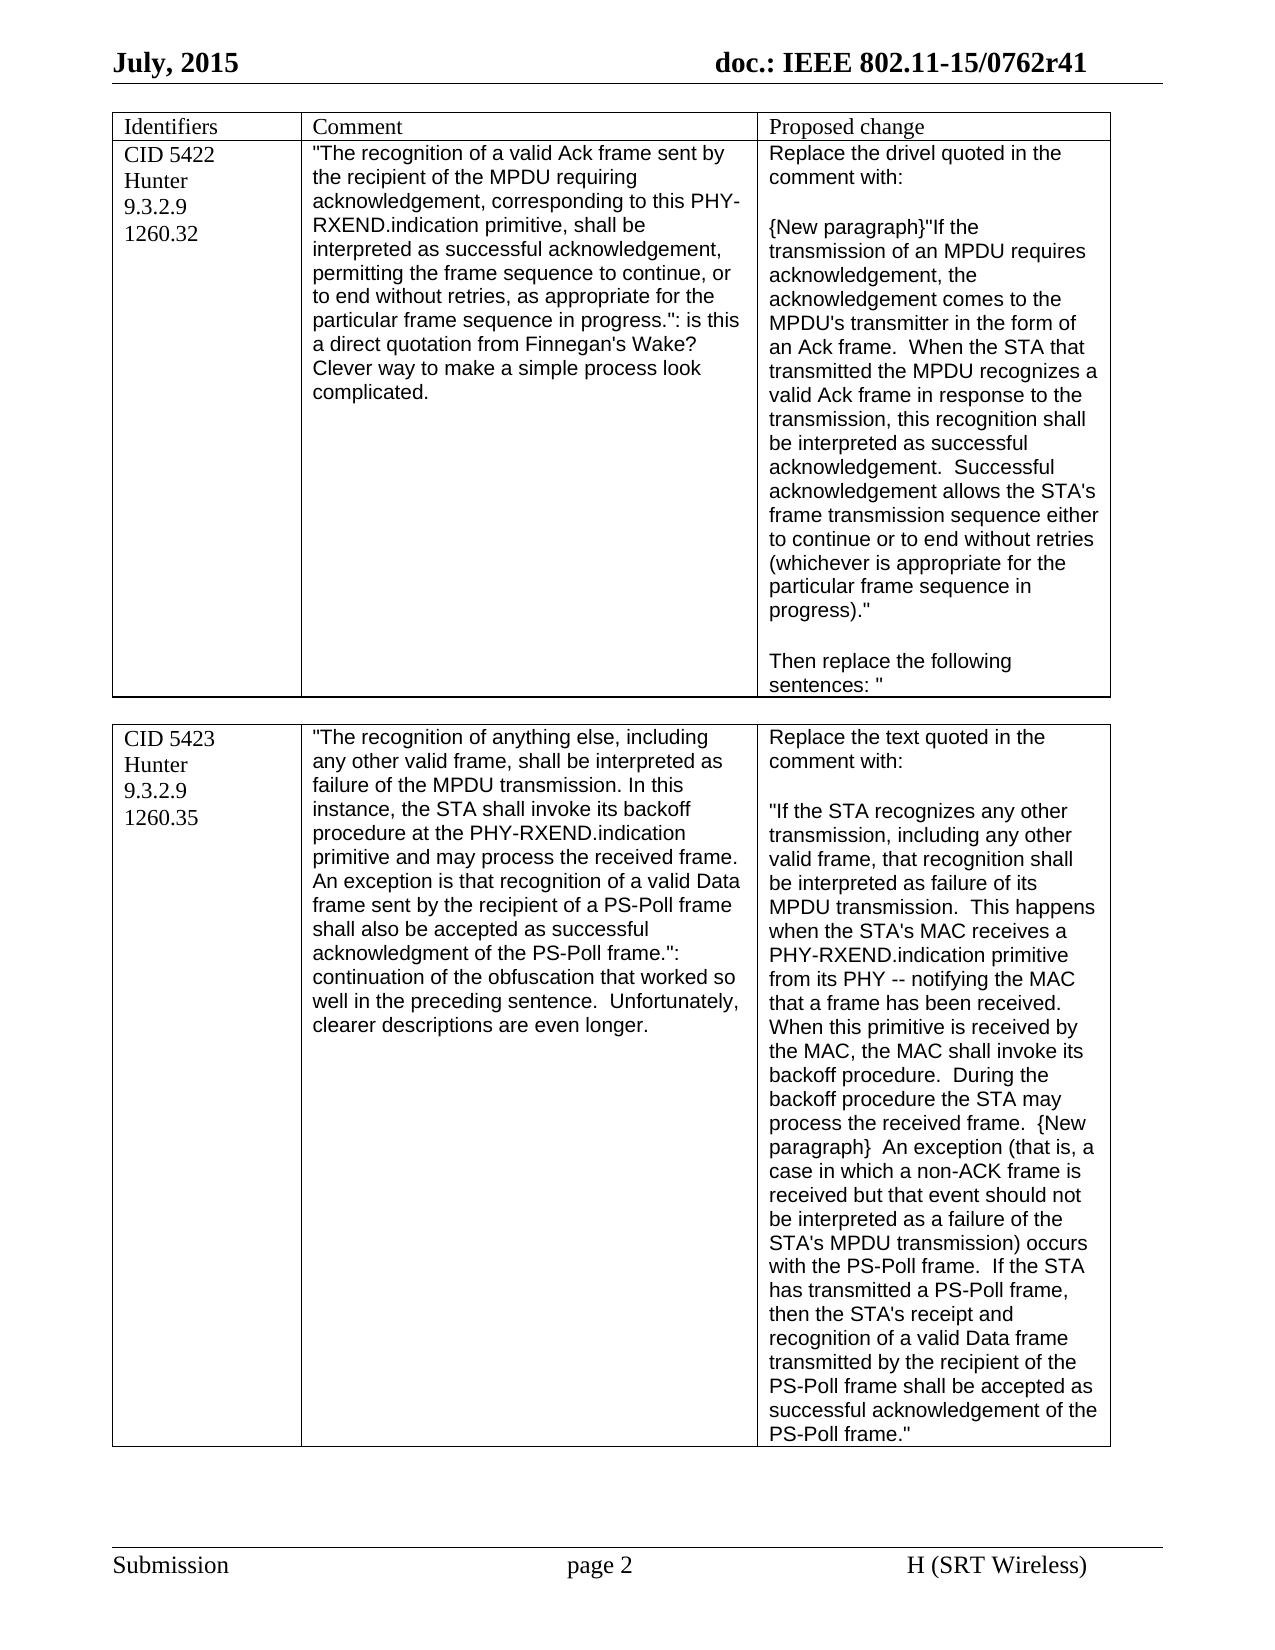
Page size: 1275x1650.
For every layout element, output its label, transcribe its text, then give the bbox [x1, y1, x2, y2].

table_header Replace the text quoted in the comment with: "If the STA recognizes any other transmission, including any other valid frame, that recognition shall be interpreted as failure of its MPDU transmission. This happens when the STA's MAC receives a PHY-RXEND.indication primitive from its PHY -- notifying the MAC that a frame has been received. When this primitive is received by the MAC, the MAC shall invoke its backoff procedure. During the backoff procedure the STA may process the received frame. {New paragraph} An exception (that is, a case in which a non-ACK frame is received but that event should not be interpreted as a failure of the STA's MPDU transmission) occurs with the PS-Poll frame. If the STA has transmitted a PS-Poll frame, then the STA's receipt and recognition of a valid Data frame transmitted by the recipient of the PS-Poll frame shall be accepted as successful acknowledgement of the PS-Poll frame." [758, 725, 1110, 1446]
table_header "The recognition of anything else, including any other valid frame, shall be interpreted as failure of the MPDU transmission. In this instance, the STA shall invoke its backoff procedure at the PHY-RXEND.indication primitive and may process the received frame. An exception is that recognition of a valid Data frame sent by the recipient of a PS-Poll frame shall also be accepted as successful acknowledgment of the PS-Poll frame.": continuation of the obfuscation that worked so well in the preceding sentence. Unfortunately, clearer descriptions are even longer. [302, 725, 757, 1446]
table_header CID 5423 Hunter 9.3.2.9 1260.35 [113, 725, 301, 1446]
table_cell CID 5422 Hunter 9.3.2.9 1260.32 [113, 141, 301, 696]
table_header Proposed change [758, 113, 1110, 139]
table_header Identifiers [113, 113, 301, 139]
table_header Comment [302, 113, 757, 139]
table_cell Replace the drivel quoted in the comment with: {New paragraph}"If the transmission of an MPDU requires acknowledgement, the acknowledgement comes to the MPDU's transmitter in the form of an Ack frame. When the STA that transmitted the MPDU recognizes a valid Ack frame in response to the transmission, this recognition shall be interpreted as successful acknowledgement. Successful acknowledgement allows the STA's frame transmission sequence either to continue or to end without retries (whichever is appropriate for the particular frame sequence in progress)." Then replace the following sentences: " [758, 141, 1110, 696]
table_cell "The recognition of a valid Ack frame sent by the recipient of the MPDU requiring acknowledgement, corresponding to this PHY-RXEND.indication primitive, shall be interpreted as successful acknowledgement, permitting the frame sequence to continue, or to end without retries, as appropriate for the particular frame sequence in progress.": is this a direct quotation from Finnegan's Wake? Clever way to make a simple process look complicated. [302, 141, 757, 696]
